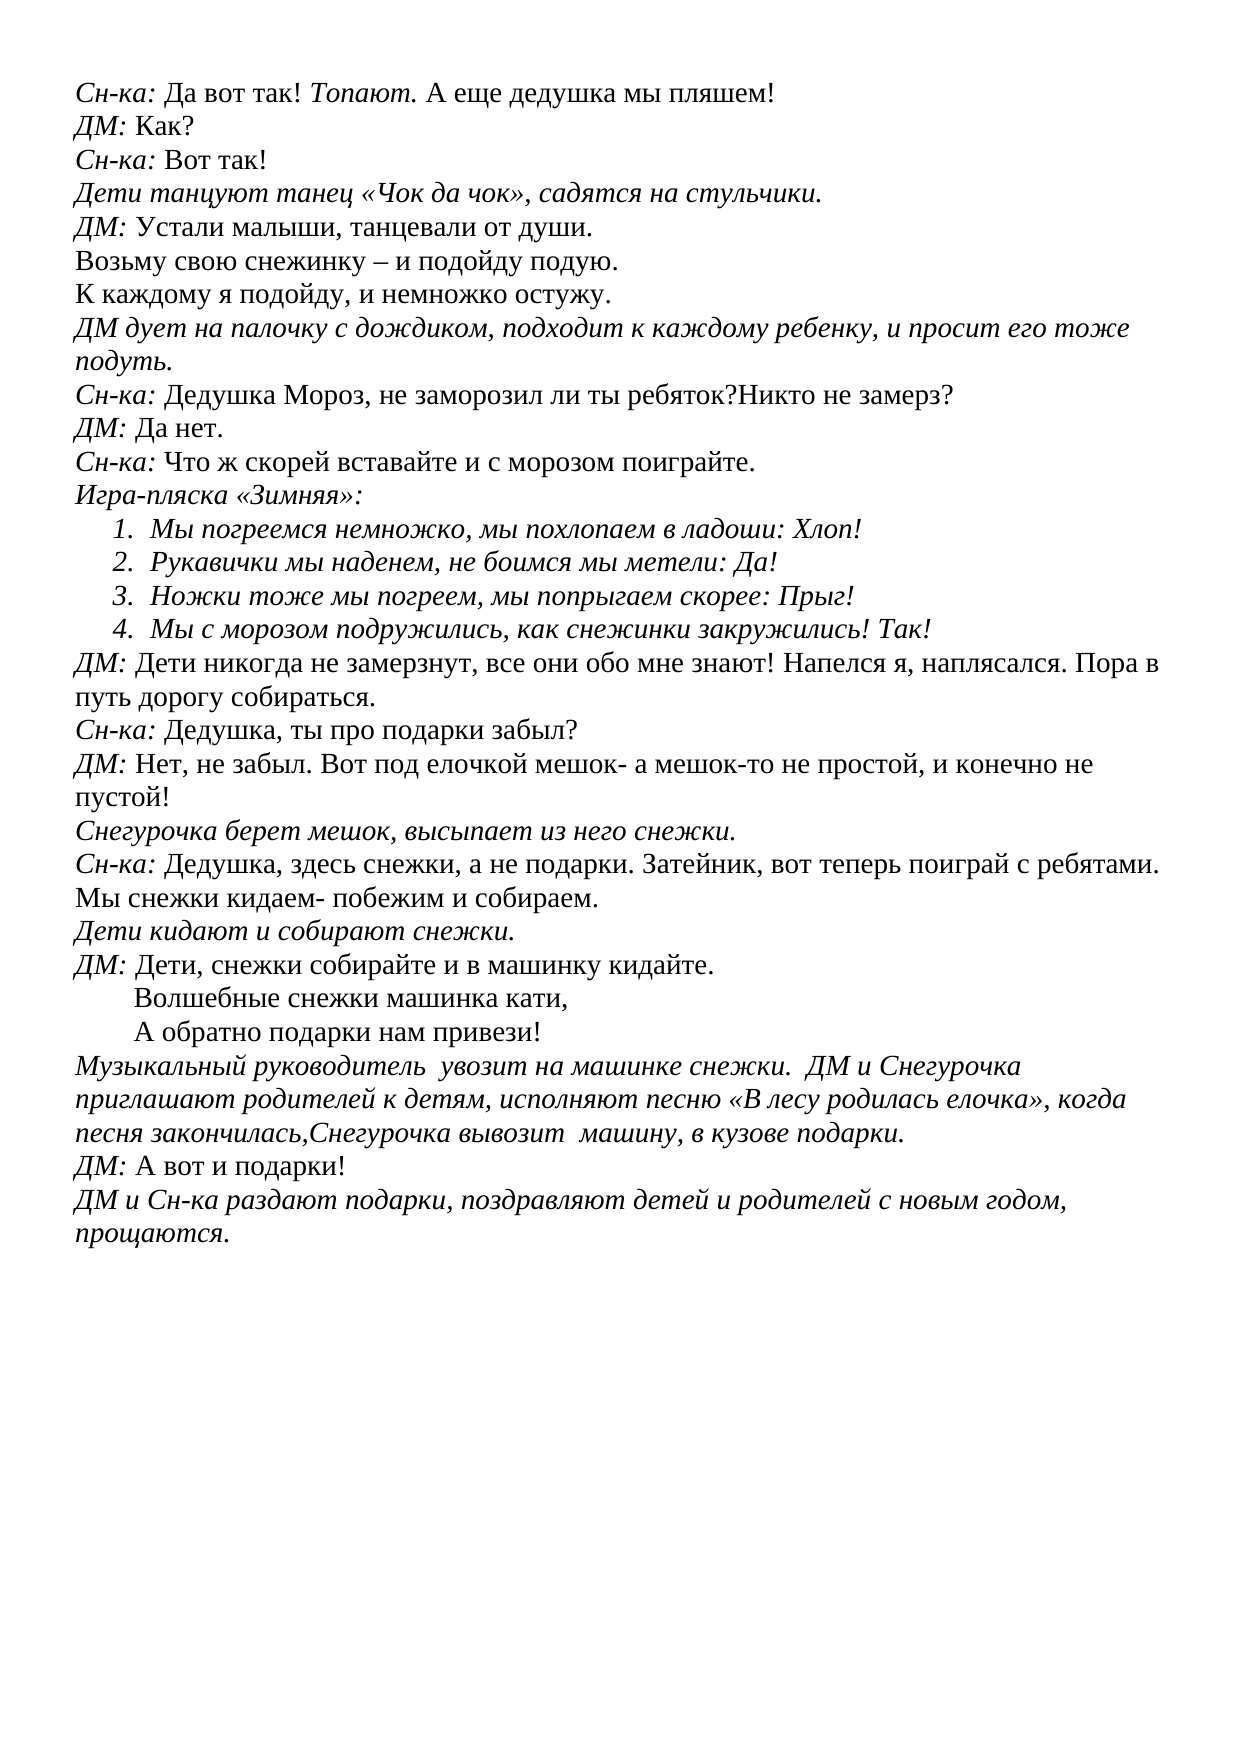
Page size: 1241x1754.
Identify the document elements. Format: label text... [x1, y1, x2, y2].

text ДМ: Как? [75, 108, 1165, 142]
text ДМ: Нет, не забыл. Вот под елочкой мешок- а мешок-то не простой, и конечно не пустой! [75, 746, 1165, 813]
text ДМ: Дети никогда не замерзнут, все они обо мне знают! Напелся я, наплясался. Пора в путь дорогу собираться. [75, 645, 1165, 712]
list Мы погреемся немножко, мы похлопаем в ладоши: Хлоп! [112, 511, 1165, 544]
text Волшебные снежки машинка кати, [75, 981, 1165, 1014]
text Дети кидают и собирают снежки. [75, 913, 1165, 947]
text ДМ: Дети, снежки собирайте и в машинку кидайте. [75, 947, 1165, 981]
text К каждому я подойду, и немножко остужу. [75, 276, 1165, 310]
text Сн-ка: Да вот так! Топают. А еще дедушка мы пляшем! [75, 75, 1165, 108]
text Дети танцуют танец «Чок да чок», садятся на стульчики. [75, 176, 1165, 209]
text ДМ: Устали малыши, танцевали от души. [75, 209, 1165, 243]
list Ножки тоже мы погреем, мы попрыгаем скорее: Прыг! [112, 578, 1165, 612]
text Мы снежки кидаем- побежим и собираем. [75, 880, 1165, 913]
text Сн-ка: Что ж скорей вставайте и с морозом поиграйте. [75, 444, 1165, 477]
text ДМ дует на палочку с дождиком, подходит к каждому ребенку, и просит его тоже подуть. [75, 310, 1165, 377]
text Сн-ка: Дедушка, ты про подарки забыл? [75, 712, 1165, 746]
text Снегурочка берет мешок, высыпает из него снежки. [75, 813, 1165, 846]
text А обратно подарки нам привези! [75, 1014, 1165, 1048]
list Мы с морозом подружились, как снежинки закружились! Так! [112, 612, 1165, 645]
text Игра-пляска «Зимняя»: [75, 477, 1165, 511]
text ДМ: Да нет. [75, 410, 1165, 444]
text Сн-ка: Дедушка, здесь снежки, а не подарки. Затейник, вот теперь поиграй с ребятами. [75, 846, 1165, 880]
text Сн-ка: Вот так! [75, 142, 1165, 176]
text ДМ: А вот и подарки! [75, 1148, 1165, 1182]
list Рукавички мы наденем, не боимся мы метели: Да! [112, 544, 1165, 578]
text ДМ и Сн-ка раздают подарки, поздравляют детей и родителей с новым годом, прощаются. [75, 1182, 1165, 1249]
text Возьму свою снежинку – и подойду подую. [75, 243, 1165, 276]
text Музыкальный руководитель увозит на машинке снежки. ДМ и Снегурочка приглашают родителей к детям, исполняют песню «В лесу родилась елочка», когда песня закончилась,Снегурочка вывозит машину, в кузове подарки. [75, 1048, 1165, 1148]
text Сн-ка: Дедушка Мороз, не заморозил ли ты ребяток?Никто не замерз? [75, 377, 1165, 410]
